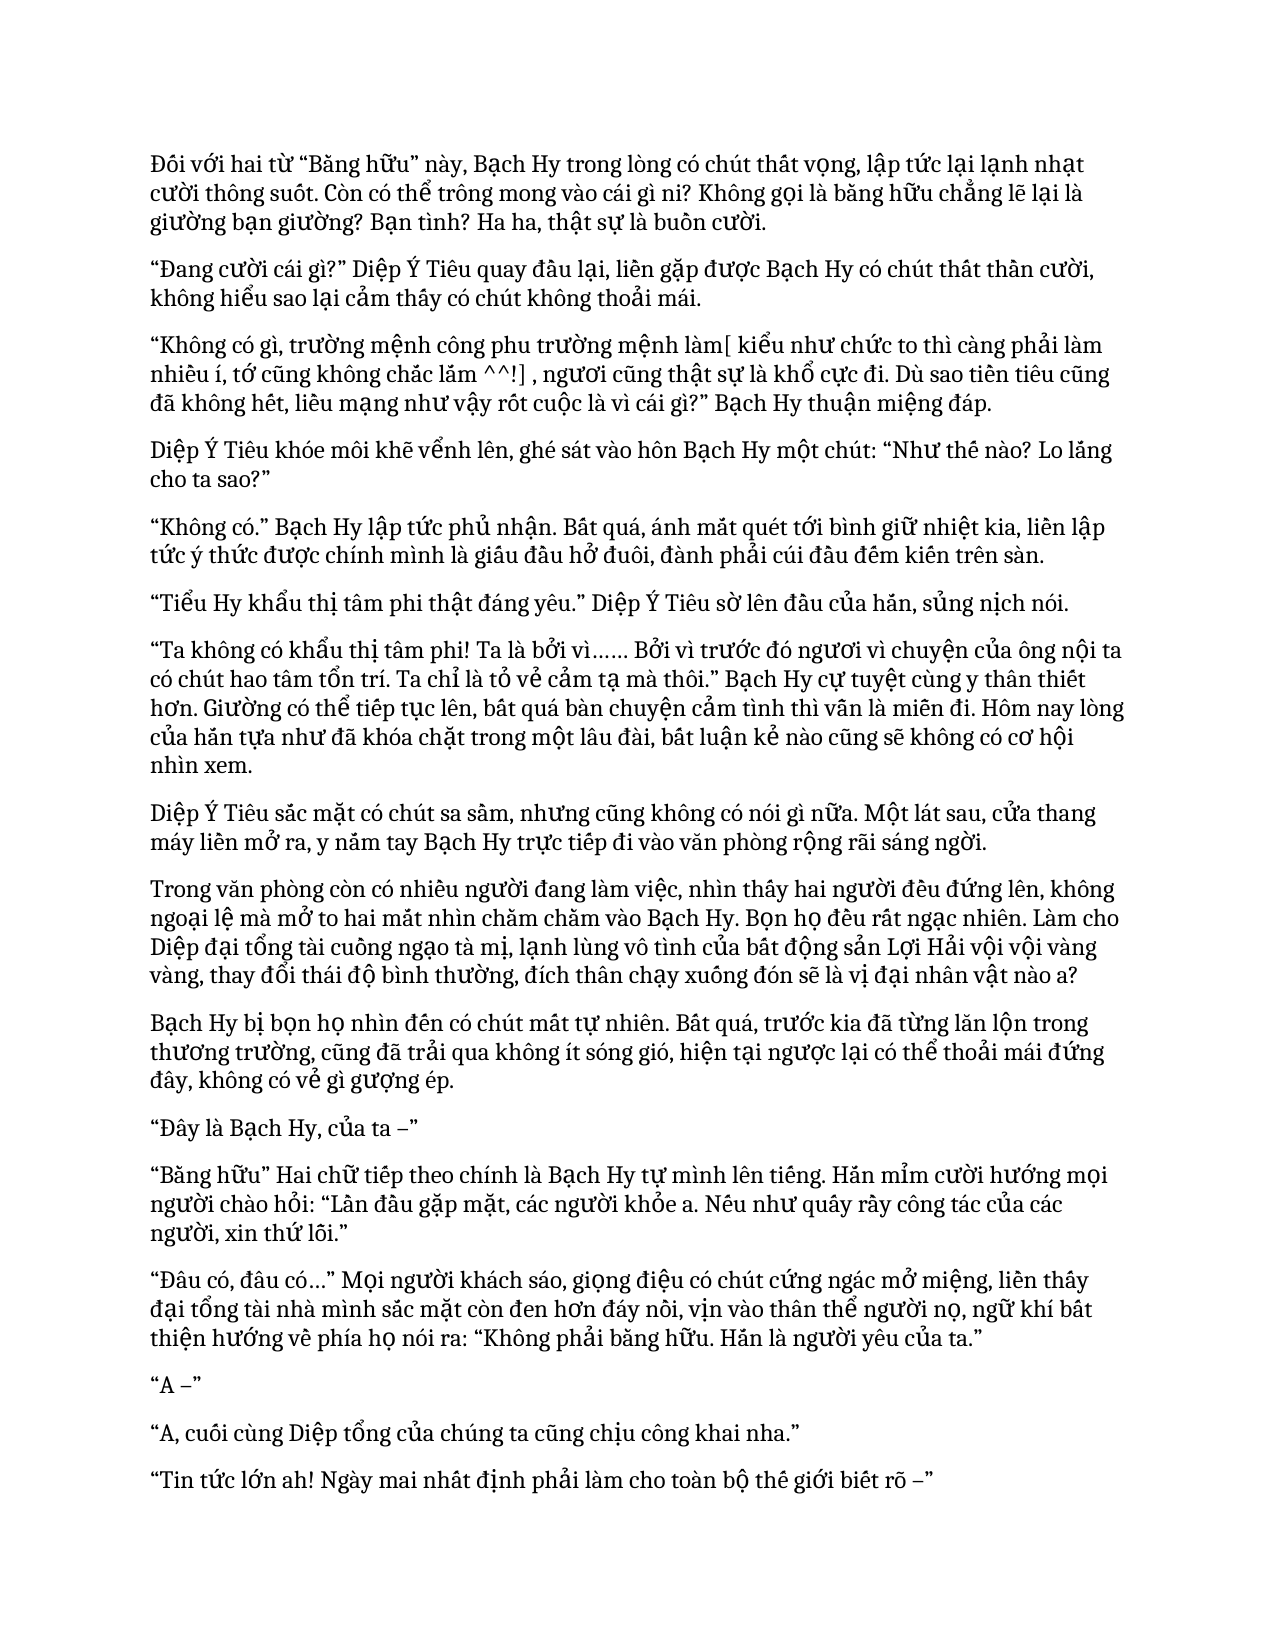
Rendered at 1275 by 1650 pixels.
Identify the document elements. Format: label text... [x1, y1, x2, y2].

text “Ta không có khẩu thị tâm phi! Ta là bởi vì…… Bởi vì trước đó ngươi vì chuyện của ông nội ta có chút hao tâm tổn trí. Ta chỉ là tỏ vẻ cảm tạ mà thôi.” Bạch Hy cự tuyệt cùng y thân thiết hơn. Giường có thể tiếp tục lên, bất quá bàn chuyện cảm tình thì vẫn là miễn đi. Hôm nay lòng của hắn tựa như đã khóa chặt trong một lâu đài, bất luận kẻ nào cũng sẽ không có cơ hội nhìn xem. [150, 636, 1125, 780]
text “Đang cười cái gì?” Diệp Ý Tiêu quay đầu lại, liền gặp được Bạch Hy có chút thất thần cười, không hiểu sao lại cảm thấy có chút không thoải mái. [150, 255, 1125, 312]
text “Không có gì, trường mệnh công phu trường mệnh làm[ kiểu như chức to thì càng phải làm nhiều í, tớ cũng không chắc lắm ^^!] , ngươi cũng thật sự là khổ cực đi. Dù sao tiền tiêu cũng đã không hết, liều mạng như vậy rốt cuộc là vì cái gì?” Bạch Hy thuận miệng đáp. [150, 331, 1125, 417]
text “Tin tức lớn ah! Ngày mai nhất định phải làm cho toàn bộ thế giới biết rõ –” [150, 1466, 1125, 1495]
text Diệp Ý Tiêu sắc mặt có chút sa sầm, nhưng cũng không có nói gì nữa. Một lát sau, cửa thang máy liền mở ra, y nắm tay Bạch Hy trực tiếp đi vào văn phòng rộng rãi sáng ngời. [150, 799, 1125, 856]
text “Bằng hữu” Hai chữ tiếp theo chính là Bạch Hy tự mình lên tiếng. Hắn mỉm cười hướng mọi người chào hỏi: “Lần đầu gặp mặt, các người khỏe a. Nếu như quấy rầy công tác của các người, xin thứ lỗi.” [150, 1161, 1125, 1247]
text “Đâu có, đâu có…” Mọi người khách sáo, giọng điệu có chút cứng ngác mở miệng, liền thấy đại tổng tài nhà mình sắc mặt còn đen hơn đáy nồi, vịn vào thân thể người nọ, ngữ khí bất thiện hướng về phía họ nói ra: “Không phải bằng hữu. Hắn là người yêu của ta.” [150, 1266, 1125, 1352]
text Đối với hai từ “Bằng hữu” này, Bạch Hy trong lòng có chút thất vọng, lập tức lại lạnh nhạt cười thông suốt. Còn có thể trông mong vào cái gì ni? Không gọi là bằng hữu chẳng lẽ lại là giường bạn giường? Bạn tình? Ha ha, thật sự là buồn cười. [150, 150, 1125, 236]
text “A, cuối cùng Diệp tổng của chúng ta cũng chịu công khai nha.” [150, 1419, 1125, 1447]
text Diệp Ý Tiêu khóe môi khẽ vểnh lên, ghé sát vào hôn Bạch Hy một chút: “Như thế nào? Lo lắng cho ta sao?” [150, 436, 1125, 494]
text “A –” [150, 1371, 1125, 1400]
text “Đây là Bạch Hy, của ta –” [150, 1114, 1125, 1142]
text “Tiểu Hy khẩu thị tâm phi thật đáng yêu.” Diệp Ý Tiêu sờ lên đầu của hắn, sủng nịch nói. [150, 589, 1125, 617]
text Trong văn phòng còn có nhiều người đang làm việc, nhìn thấy hai người đều đứng lên, không ngoại lệ mà mở to hai mắt nhìn chằm chằm vào Bạch Hy. Bọn họ đều rất ngạc nhiên. Làm cho Diệp đại tổng tài cuồng ngạo tà mị, lạnh lùng vô tình của bất động sản Lợi Hải vội vội vàng vàng, thay đổi thái độ bình thường, đích thân chạy xuống đón sẽ là vị đại nhân vật nào a? [150, 875, 1125, 990]
text “Không có.” Bạch Hy lập tức phủ nhận. Bất quá, ánh mắt quét tới bình giữ nhiệt kia, liền lập tức ý thức được chính mình là giấu đầu hở đuôi, đành phải cúi đầu đếm kiến trên sàn. [150, 512, 1125, 570]
text Bạch Hy bị bọn họ nhìn đến có chút mất tự nhiên. Bất quá, trước kia đã từng lăn lộn trong thương trường, cũng đã trải qua không ít sóng gió, hiện tại ngược lại có thể thoải mái đứng đây, không có vẻ gì gượng ép. [150, 1009, 1125, 1095]
